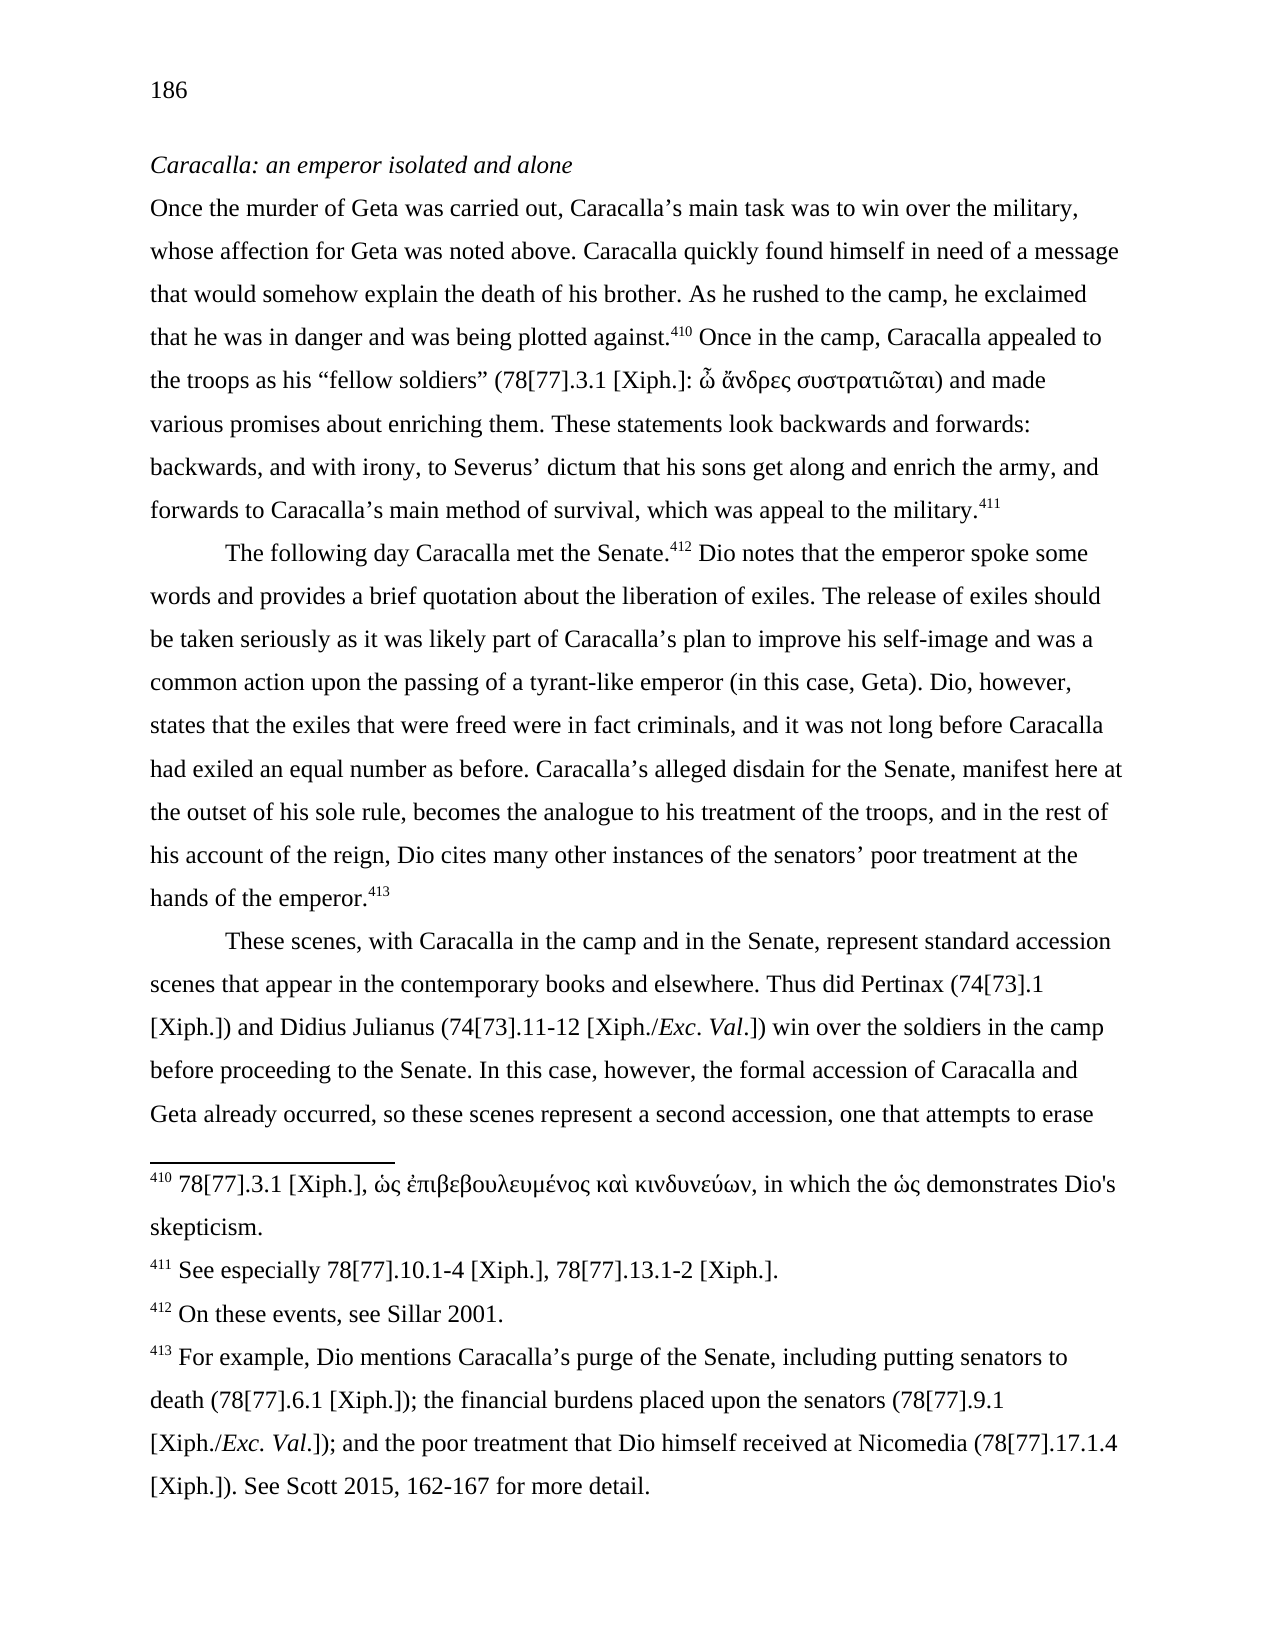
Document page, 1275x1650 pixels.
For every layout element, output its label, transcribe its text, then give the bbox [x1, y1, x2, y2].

text These scenes, with Caracalla in the camp and in the Senate, represent standard accession scenes that appear in the contemporary books and elsewhere. Thus did Pertinax (74[73].1 [Xiph.]) and Didius Julianus (74[73].11-12 [Xiph./Exc. Val.]) win over the soldiers in the camp before proceeding to the Senate. In this case, however, the formal accession of Caracalla and Geta already occurred, so these scenes represent a second accession, one that attempts to erase the dynastic ambitions of Septimius Severus, or at least significantly rewrite them. It also represents both a revelation of what lay beneath the joint accession of Caracalla and Geta and a fracturing of the dynasty that Severus had planned. In many ways, as we will see, this dynasty is now Caracalla’s and he will need to shape it for his own purposes. [150, 926, 1125, 1127]
text Caracalla: an emperor isolated and alone [150, 150, 1125, 179]
text The following day Caracalla met the Senate. Dio notes that the emperor spoke some words and provides a brief quotation about the liberation of exiles. The release of exiles should be taken seriously as it was likely part of Caracalla’s plan to improve his self-image and was a common action upon the passing of a tyrant-like emperor (in this case, Geta). Dio, however, states that the exiles that were freed were in fact criminals, and it was not long before Caracalla had exiled an equal number as before. Caracalla’s alleged disdain for the Senate, manifest here at the outset of his sole rule, becomes the analogue to his treatment of the troops, and in the rest of his account of the reign, Dio cites many other instances of the senators’ poor treatment at the hands of the emperor. [150, 538, 1125, 912]
text Once the murder of Geta was carried out, Caracalla’s main task was to win over the military, whose affection for Geta was noted above. Caracalla quickly found himself in need of a message that would somehow explain the death of his brother. As he rushed to the camp, he exclaimed that he was in danger and was being plotted against. Once in the camp, Caracalla appealed to the troops as his “fellow soldiers” (78[77].3.1 [Xiph.]: ὦ ἄνδρες συστρατιῶται) and made various promises about enriching them. These statements look backwards and forwards: backwards, and with irony, to Severus’ dictum that his sons get along and enrich the army, and forwards to Caracalla’s main method of survival, which was appeal to the military. [150, 193, 1125, 524]
